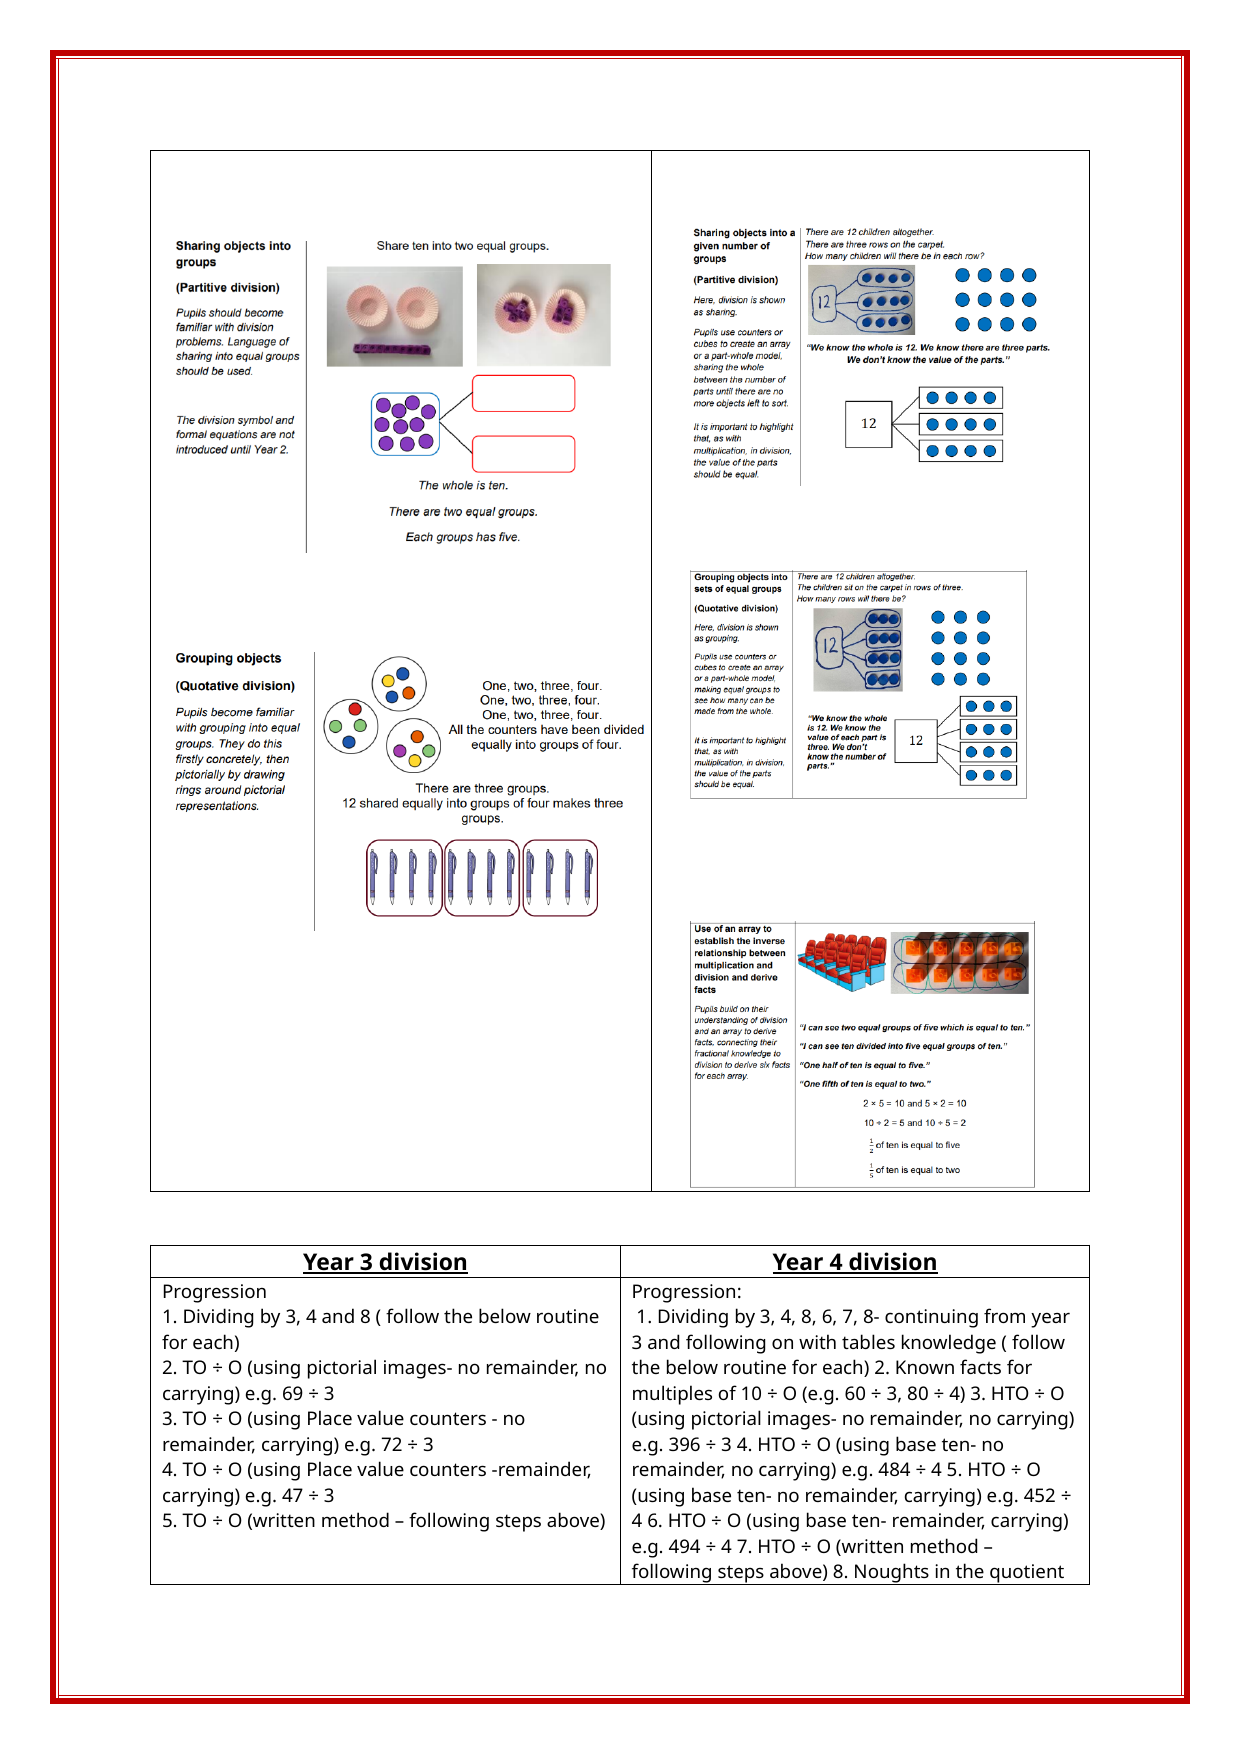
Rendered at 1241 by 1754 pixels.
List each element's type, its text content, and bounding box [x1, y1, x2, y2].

picture [172, 652, 650, 931]
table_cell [621, 1278, 1089, 1584]
table_header Year 4 division [621, 1246, 1089, 1277]
picture [689, 228, 1052, 486]
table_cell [151, 1278, 620, 1584]
table_cell [151, 151, 651, 1191]
table_header Year 3 division [151, 1246, 620, 1277]
table_cell [652, 151, 1089, 1191]
picture [684, 570, 1031, 805]
picture [172, 241, 618, 553]
picture [685, 921, 1039, 1191]
